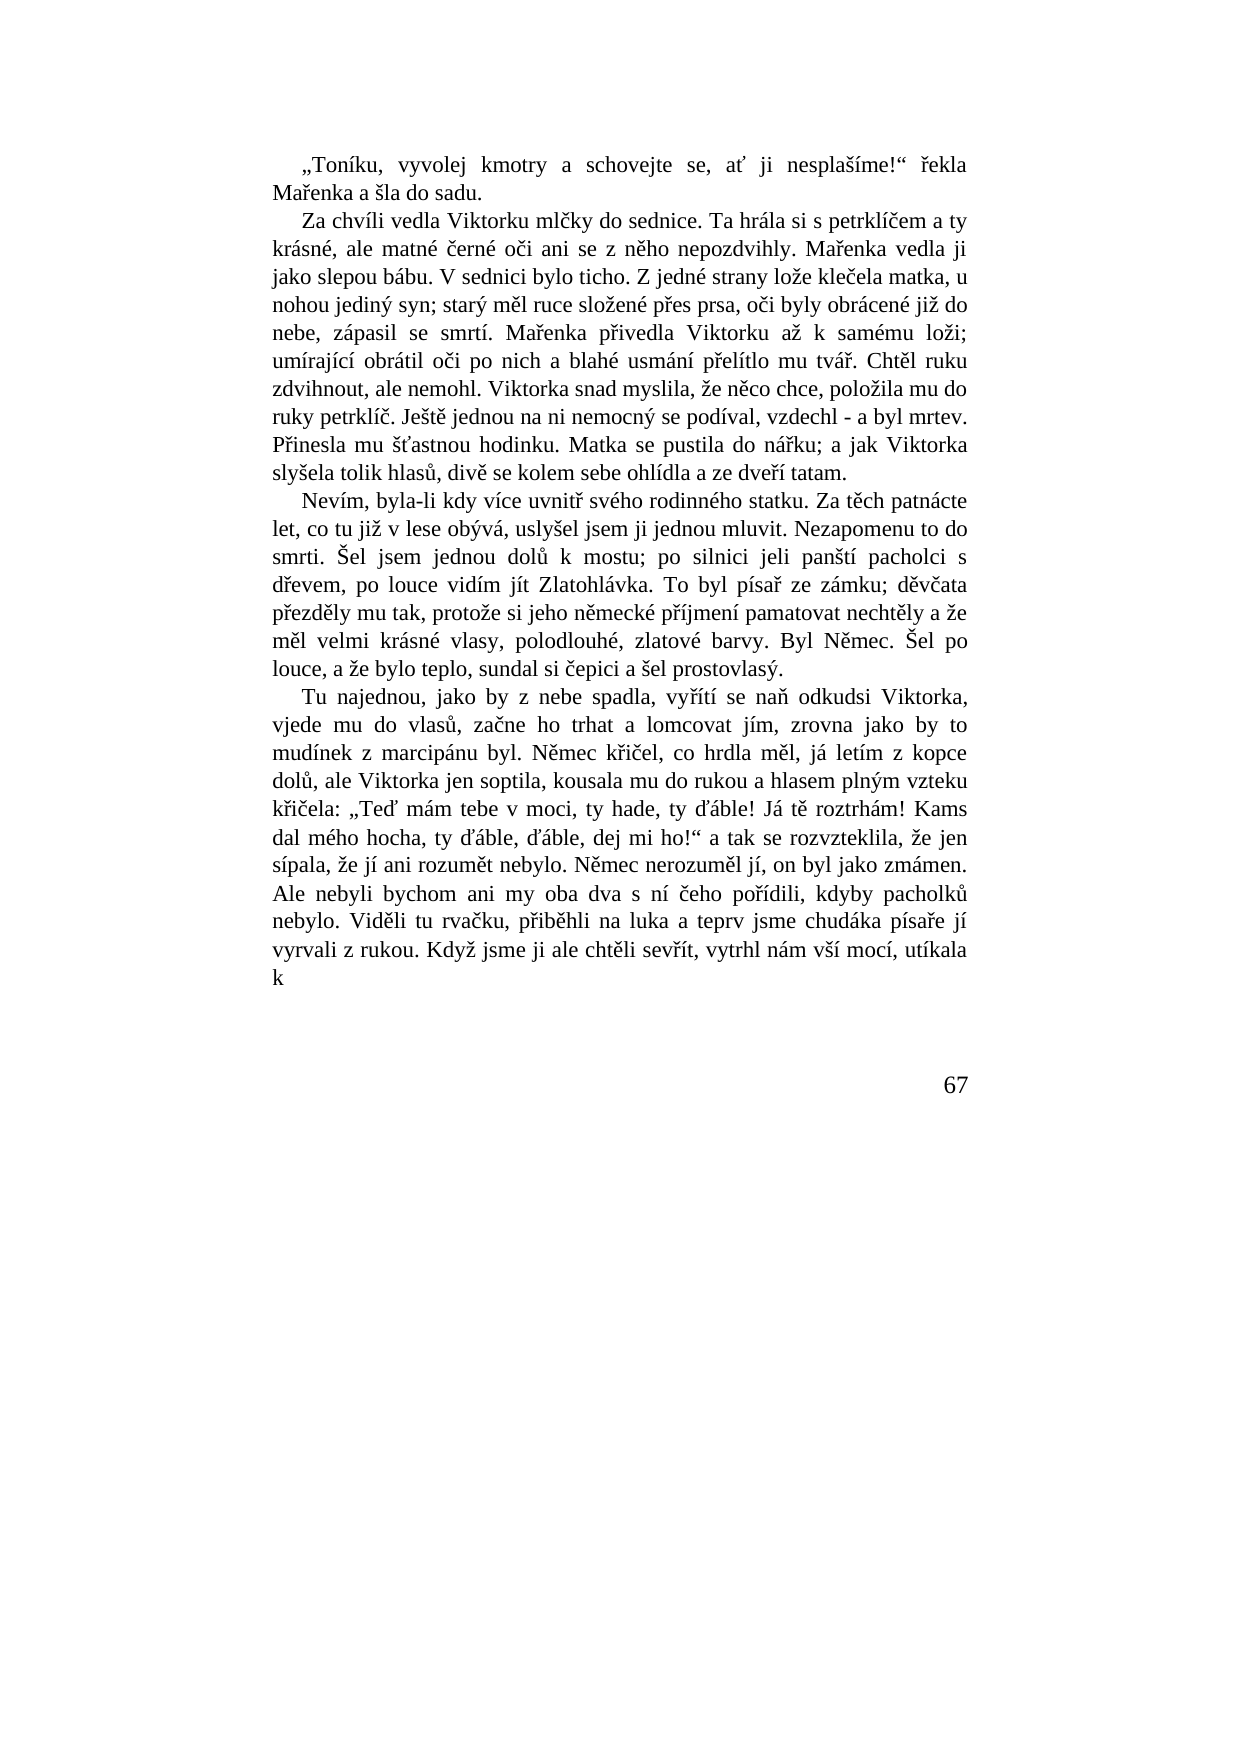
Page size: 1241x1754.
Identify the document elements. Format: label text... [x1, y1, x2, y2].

text „Toníku, vyvolej kmotry a schovejte se, ať ji nesplašíme!“ řekla Mařenka a šla do sadu. [272, 150, 968, 206]
text Tu najednou, jako by z nebe spadla, vyřítí se naň odkudsi Viktorka, vjede mu do vlasů, začne ho trhat a lomcovat jím, zrovna jako by to mudínek z marcipánu byl. Němec křičel, co hrdla měl, já letím z kopce dolů, ale Viktorka jen soptila, kousala mu do rukou a hlasem plným vzteku křičela: „Teď mám tebe v moci, ty hade, ty ďáble! Já tě roztrhám! Kams dal mého hocha, ty ďáble, ďáble, dej mi ho!“ a tak se rozvzteklila, že jen sípala, že jí ani rozumět nebylo. Němec nerozuměl jí, on byl jako zmámen. Ale nebyli bychom ani my oba dva s ní čeho pořídili, kdyby pacholků nebylo. Viděli tu rvačku, přiběhli na luka a teprv jsme chudáka písaře jí vyrvali z rukou. Když jsme ji ale chtěli sevřít, vytrhl nám vší mocí, utíkala k [272, 682, 969, 991]
text 67 [272, 1070, 968, 1099]
text Nevím, byla-li kdy více uvnitř svého rodinného statku. Za těch patnácte let, co tu již v lese obývá, uslyšel jsem ji jednou mluvit. Nezapomenu to do smrti. Šel jsem jednou dolů k mostu; po silnici jeli panští pacholci s dřevem, po louce vidím jít Zlatohlávka. To byl písař ze zámku; děvčata přezděly mu tak, protože si jeho německé příjmení pamatovat nechtěly a že měl velmi krásné vlasy, polodlouhé, zlatové barvy. Byl Němec. Šel po louce, a že bylo teplo, sundal si čepici a šel prostovlasý. [272, 486, 969, 682]
text Za chvíli vedla Viktorku mlčky do sednice. Ta hrála si s petrklíčem a ty krásné, ale matné černé oči ani se z něho nepozdvihly. Mařenka vedla ji jako slepou bábu. V sednici bylo ticho. Z jedné strany lože klečela matka, u nohou jediný syn; starý měl ruce složené přes prsa, oči byly obrácené již do nebe, zápasil se smrtí. Mařenka přivedla Viktorku až k samému loži; umírající obrátil oči po nich a blahé usmání přelítlo mu tvář. Chtěl ruku zdvihnout, ale nemohl. Viktorka snad myslila, že něco chce, položila mu do ruky petrklíč. Ještě jednou na ni nemocný se podíval, vzdechl - a byl mrtev. Přinesla mu šťastnou hodinku. Matka se pustila do nářku; a jak Viktorka slyšela tolik hlasů, divě se kolem sebe ohlídla a ze dveří tatam. [272, 206, 969, 486]
